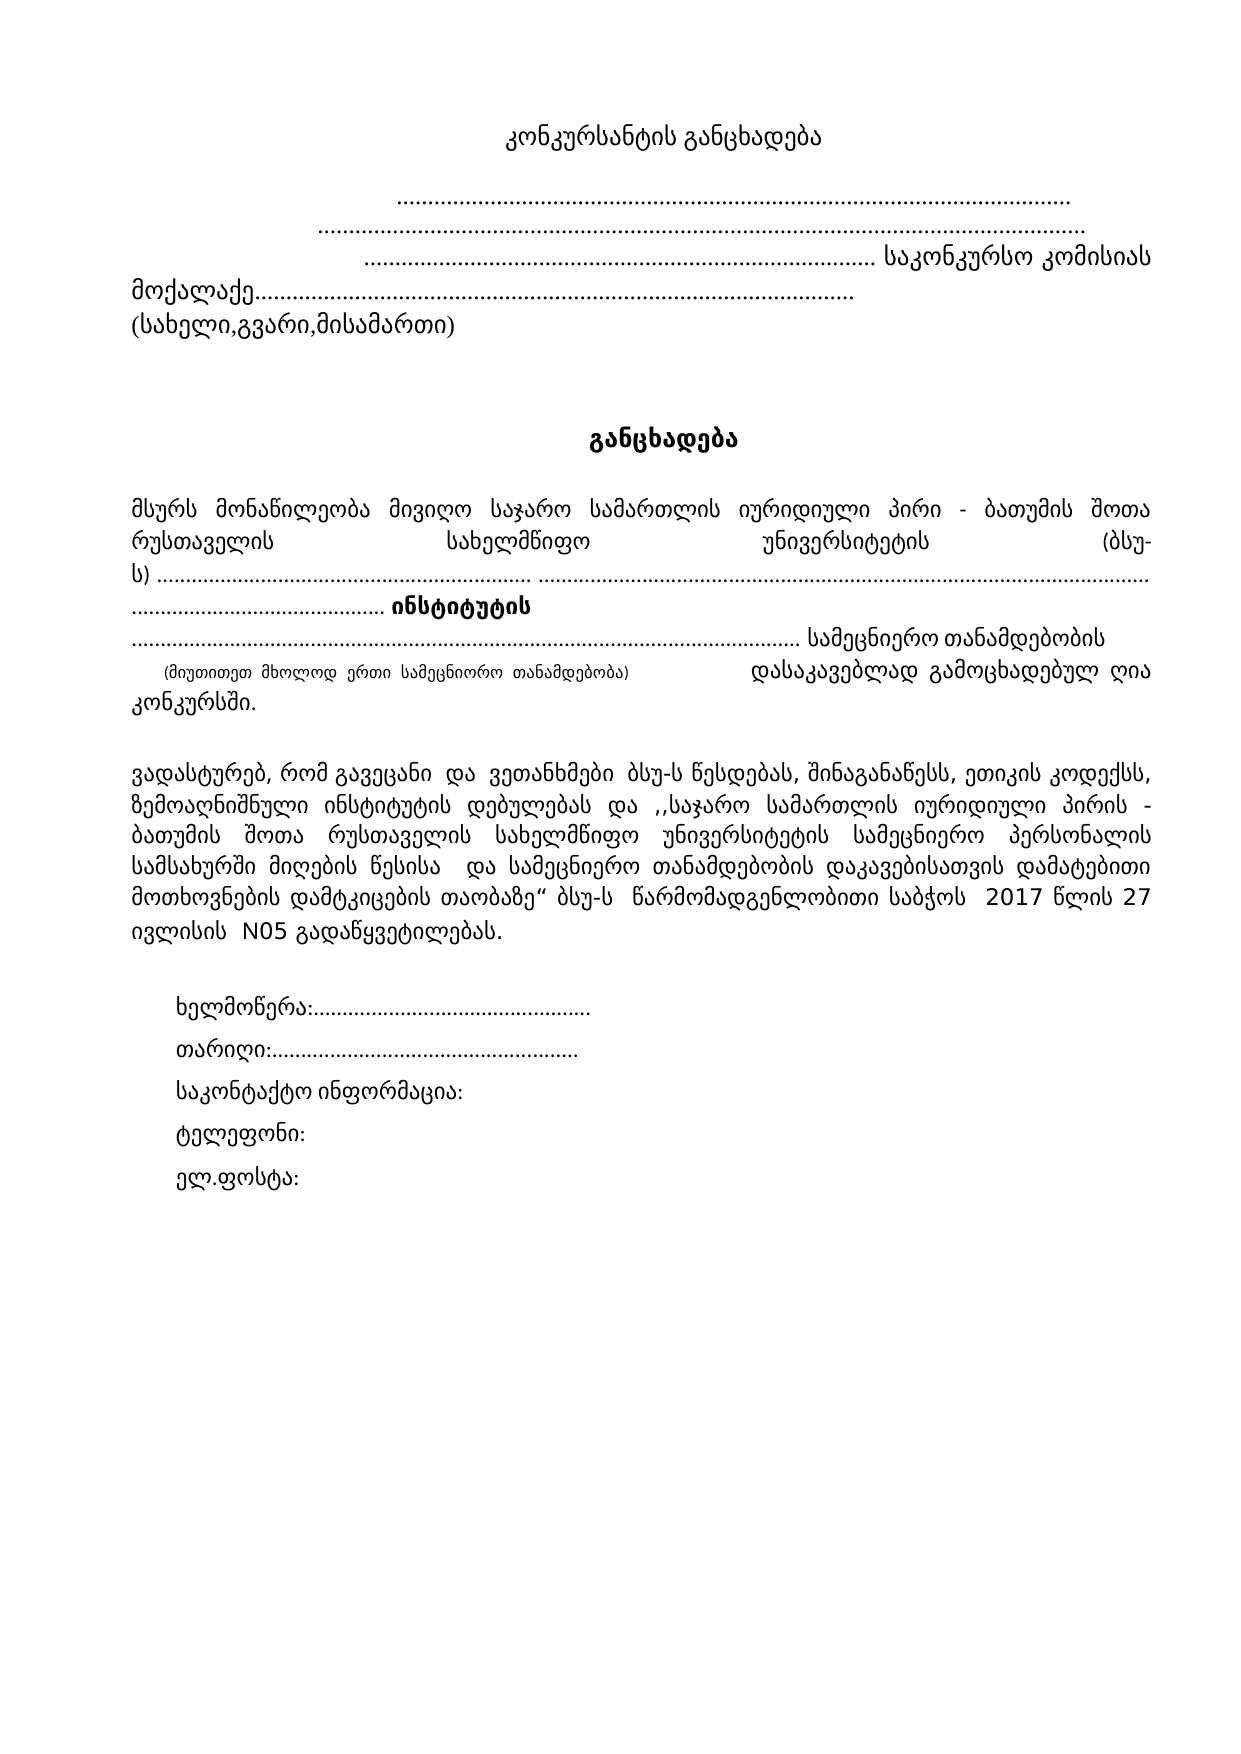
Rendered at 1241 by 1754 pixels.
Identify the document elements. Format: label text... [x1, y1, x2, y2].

text ........................................................................................................................... [131, 210, 1152, 238]
text განცხადება [131, 423, 1152, 453]
text .................................................................................. საკონკურსო კომისიას მოქალაქე................................................................................................(სახელი,გვარი,მისამართი) [131, 238, 1152, 341]
text (მიუთითეთ მხოლოდ ერთი სამეცნიორო თანამდებობა) დასაკავებლად გამოცხადებულ ღია კონკურსში. [131, 656, 1152, 716]
text ხელმოწერა:................................................ [131, 993, 1152, 1021]
text თარიღი:..................................................... [131, 1035, 1152, 1063]
text ელ.ფოსტა: [131, 1163, 1152, 1191]
text .................................................................................................................... სამეცნიერო თანამდებობის [131, 624, 1152, 652]
text ვადასტურებ, რომ გავეცანი და ვეთანხმები ბსუ-ს წესდებას, შინაგანაწესს, ეთიკის კოდექსს, ზემოაღნიშნული ინსტიტუტის დებულებას და ,,საჯარო სამართლის იურიდიული პირის - ბათუმის შოთა რუსთაველის სახელმწიფო უნივერსიტეტის სამეცნიერო პერსონალის სამსახურში მიღების წესისა და სამეცნიერო თანამდებობის დაკავებისათვის დამატებითი მოთხოვნების დამტკიცების თაობაზე“ ბსუ-ს წარმომადგენლობითი საბჭოს 2017 წლის 27 ივლისის Ν05 გადაწყვეტილებას. [131, 757, 1152, 946]
text საკონტაქტო ინფორმაცია: [131, 1077, 1152, 1105]
text ტელეფონი: [131, 1119, 1152, 1148]
text კონკურსანტის განცხადება [131, 118, 1152, 152]
text მსურს მონაწილეობა მივიღო საჯარო სამართლის იურიდიული პირი - ბათუმის შოთა რუსთაველის სახელმწიფო უნივერსიტეტის (ბსუ-ს) ................................................................. ...................................................................................................................................................... ინსტიტუტის [131, 495, 1152, 620]
text ............................................................................................................ [131, 181, 1152, 210]
